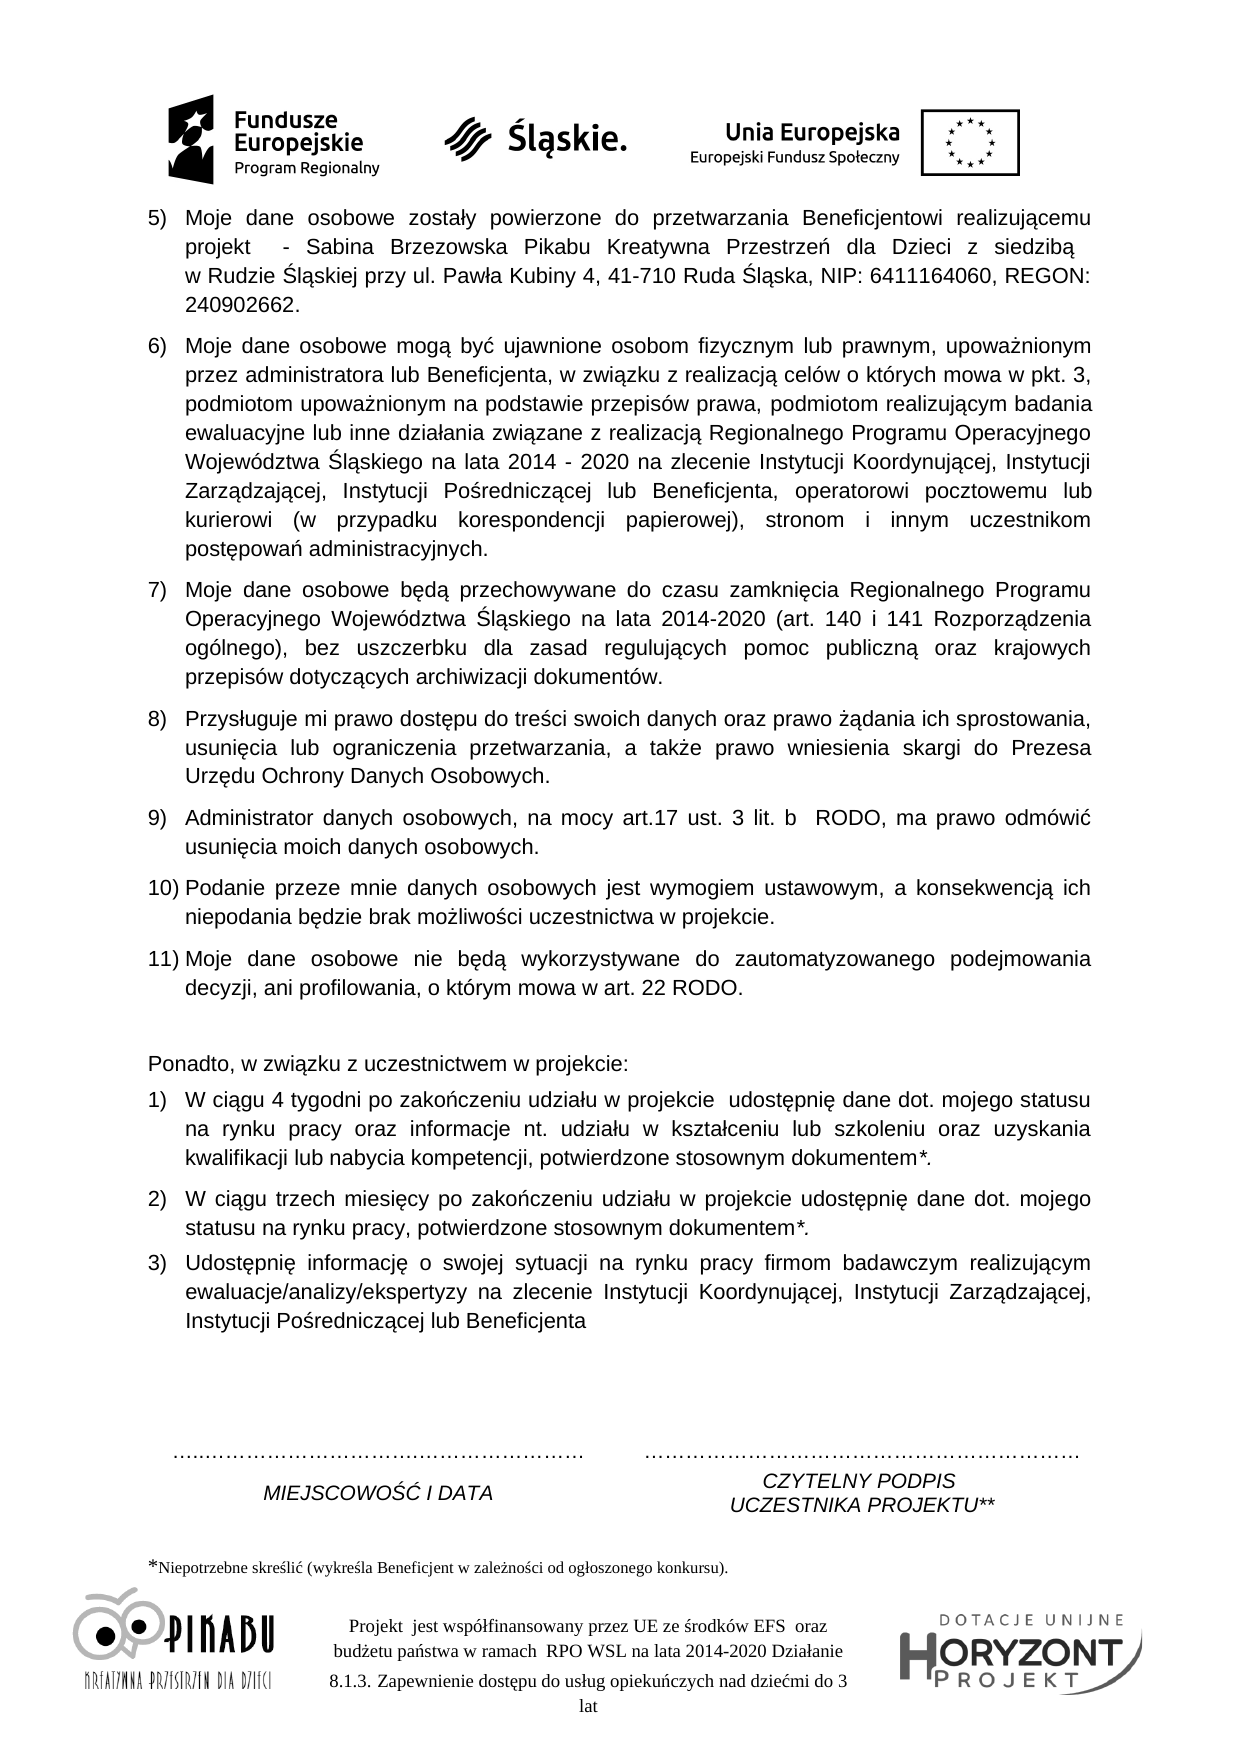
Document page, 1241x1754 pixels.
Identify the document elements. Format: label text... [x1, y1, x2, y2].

list Moje dane osobowe mogą być ujawnione osobom fizycznym lub prawnym, upoważnionym przez administratora lub Beneficjenta, w związku z realizacją celów o których mowa w pkt. 3, podmiotom upoważnionym na podstawie przepisów prawa, podmiotom realizującym badania ewaluacyjne lub inne działania związane z realizacją Regionalnego Programu Operacyjnego Województwa Śląskiego na lata 2014 - 2020 na zlecenie Instytucji Koordynującej, Instytucji Zarządzającej, Instytucji Pośredniczącej lub Beneficjenta, operatorowi pocztowemu lub kurierowi (w przypadku korespondencji papierowej), stronom i innym uczestnikom postępowań administracyjnych. [148, 333, 1093, 561]
text *Niepotrzebne skreślić (wykreśla Beneficjent w zależności od ogłoszonego konkursu). [148, 1553, 1093, 1578]
list Ponadto, w związku z uczestnictwem w projekcie: [148, 1051, 1093, 1077]
table_header …..………………………….…………………… [136, 1379, 620, 1469]
table_cell MIEJSCOWOŚĆ I DATA [136, 1469, 620, 1523]
list Podanie przeze mnie danych osobowych jest wymogiem ustawowym, a konsekwencją ich niepodania będzie brak możliwości uczestnictwa w projekcie. [148, 875, 1093, 929]
list W ciągu 4 tygodni po zakończeniu udziału w projekcie udostępnię dane dot. mojego statusu na rynku pracy oraz informacje nt. udziału w kształceniu lub szkoleniu oraz uzyskania kwalifikacji lub nabycia kompetencji, potwierdzone stosownym dokumentem*. [148, 1087, 1093, 1170]
list Udostępnię informację o swojej sytuacji na rynku pracy firmom badawczym realizującym ewaluacje/analizy/ekspertyzy na zlecenie Instytucji Koordynującej, Instytucji Zarządzającej, Instytucji Pośredniczącej lub Beneficjenta [148, 1250, 1093, 1333]
table_header ……………………………………………………… [620, 1379, 1104, 1469]
picture [147, 73, 1041, 205]
list W ciągu trzech miesięcy po zakończeniu udziału w projekcie udostępnię dane dot. mojego statusu na rynku pracy, potwierdzone stosownym dokumentem*. [148, 1186, 1093, 1240]
list Moje dane osobowe zostały powierzone do przetwarzania Beneficjentowi realizującemu projekt - Sabina Brzezowska Pikabu Kreatywna Przestrzeń dla Dzieci z siedzibą w Rudzie Śląskiej przy ul. Pawła Kubiny 4, 41-710 Ruda Śląska, NIP: 6411164060, REGON: 240902662. [148, 205, 1093, 317]
list Przysługuje mi prawo dostępu do treści swoich danych oraz prawo żądania ich sprostowania, usunięcia lub ograniczenia przetwarzania, a także prawo wniesienia skargi do Prezesa Urzędu Ochrony Danych Osobowych. [148, 706, 1093, 789]
list Moje dane osobowe nie będą wykorzystywane do zautomatyzowanego podejmowania decyzji, ani profilowania, o którym mowa w art. 22 RODO. [148, 946, 1093, 1000]
list Moje dane osobowe będą przechowywane do czasu zamknięcia Regionalnego Programu Operacyjnego Województwa Śląskiego na lata 2014-2020 (art. 140 i 141 Rozporządzenia ogólnego), bez uszczerbku dla zasad regulujących pomoc publiczną oraz krajowych przepisów dotyczących archiwizacji dokumentów. [148, 577, 1093, 689]
table_cell CZYTELNY PODPIS UCZESTNIKA PROJEKTU** [620, 1469, 1104, 1523]
list Administrator danych osobowych, na mocy art.17 ust. 3 lit. b RODO, ma prawo odmówić usunięcia moich danych osobowych. [148, 805, 1093, 859]
